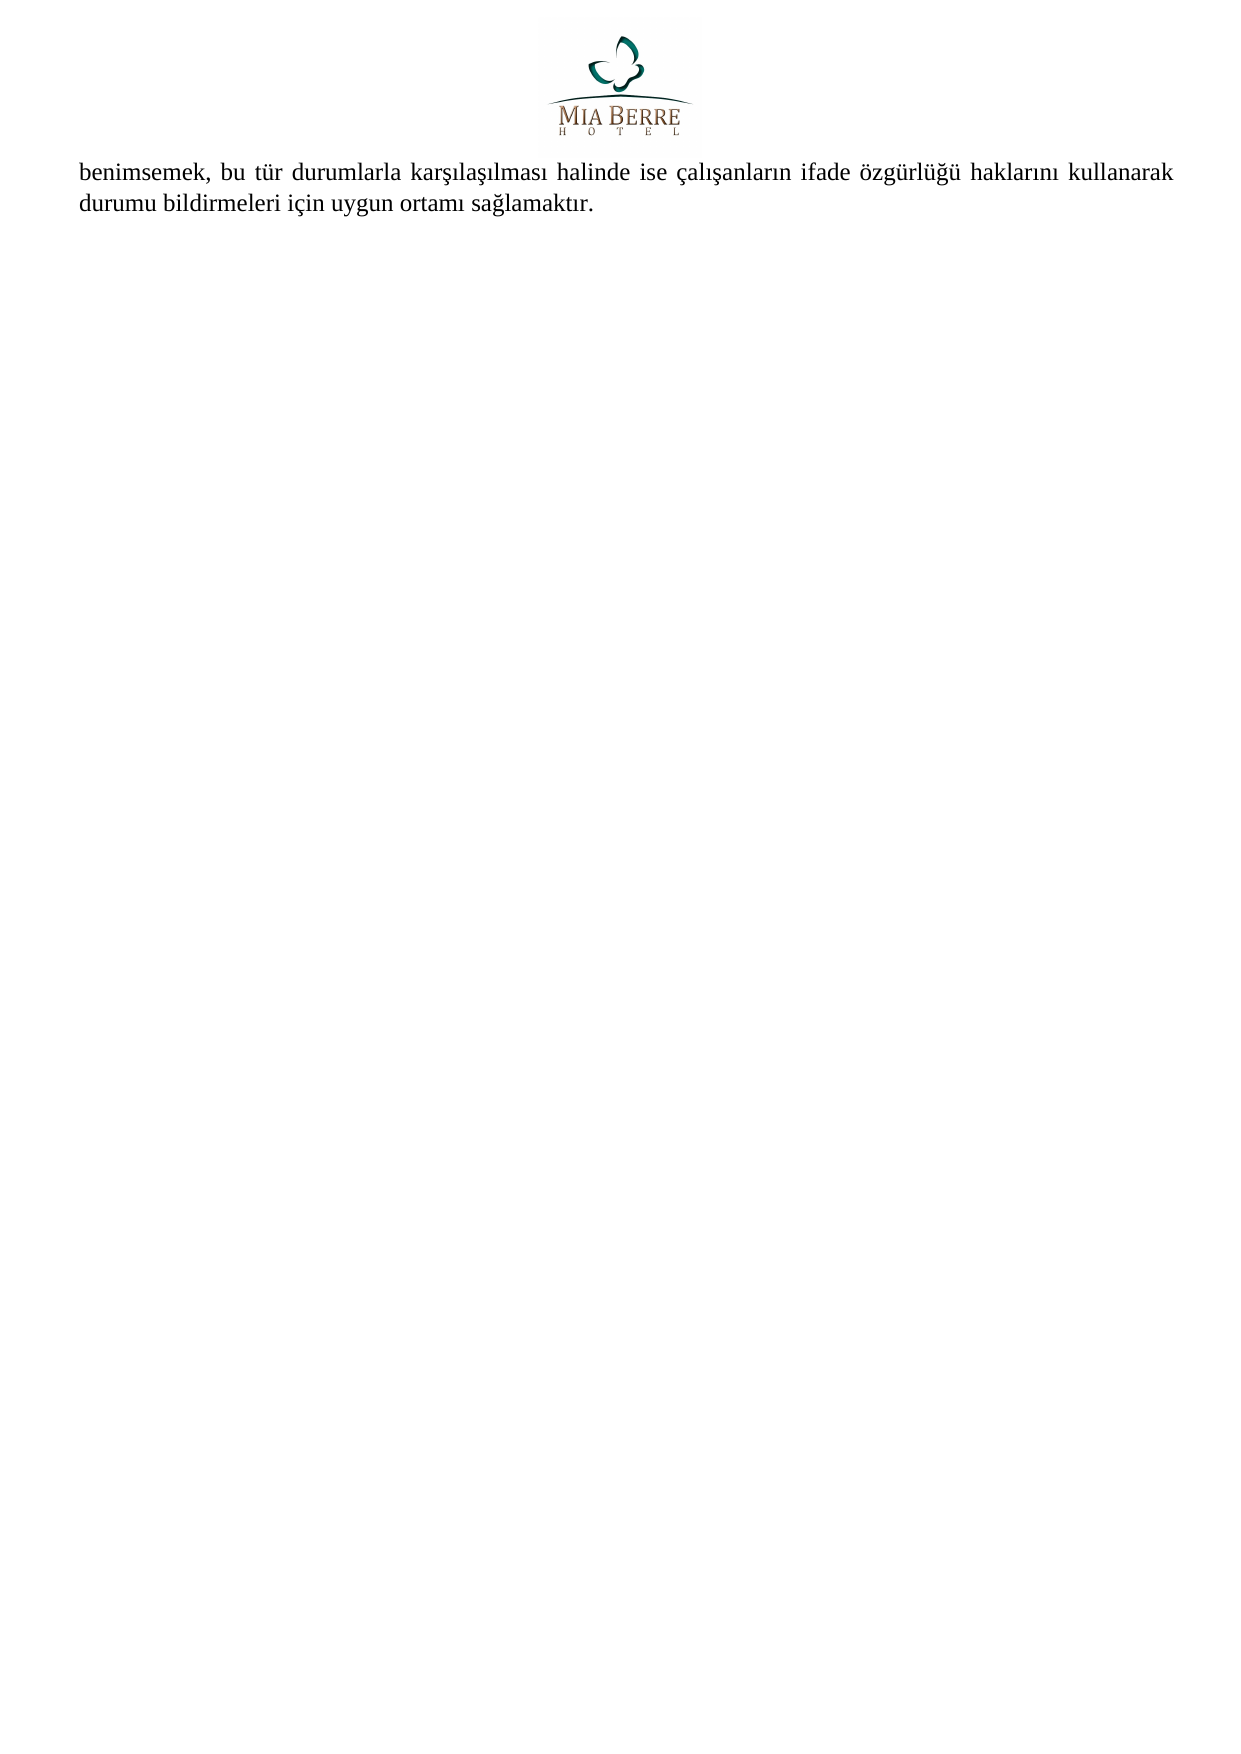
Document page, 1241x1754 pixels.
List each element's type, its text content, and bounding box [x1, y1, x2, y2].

picture [538, 17, 703, 158]
